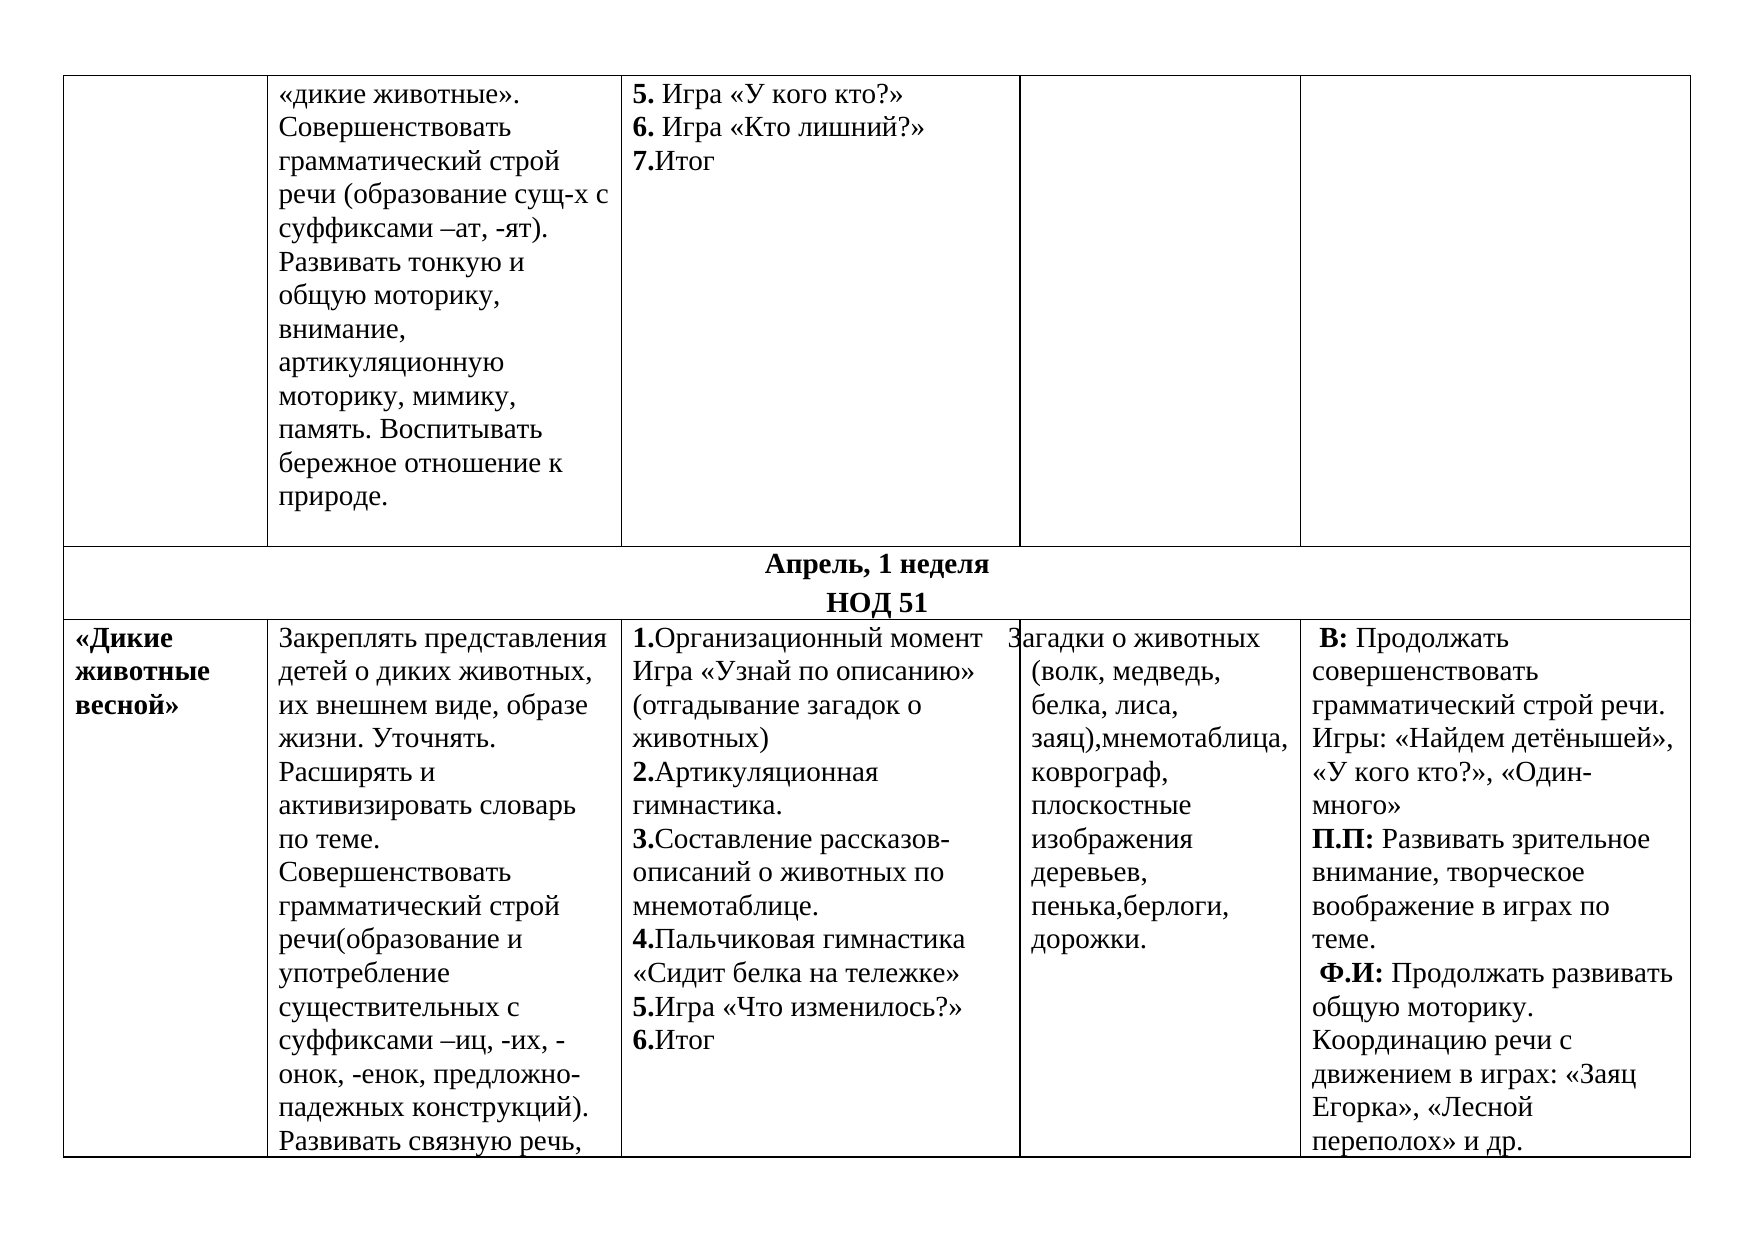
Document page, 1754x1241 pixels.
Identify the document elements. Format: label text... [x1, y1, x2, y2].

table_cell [1301, 620, 1690, 1156]
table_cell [268, 620, 621, 1156]
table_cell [64, 620, 267, 1156]
table_cell Апрель, 1 неделя НОД 51 [64, 547, 1690, 619]
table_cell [622, 76, 1019, 546]
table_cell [622, 620, 1019, 1156]
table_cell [1021, 620, 1300, 1156]
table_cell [1021, 76, 1300, 546]
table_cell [64, 76, 267, 546]
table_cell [1301, 76, 1690, 546]
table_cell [268, 76, 621, 546]
